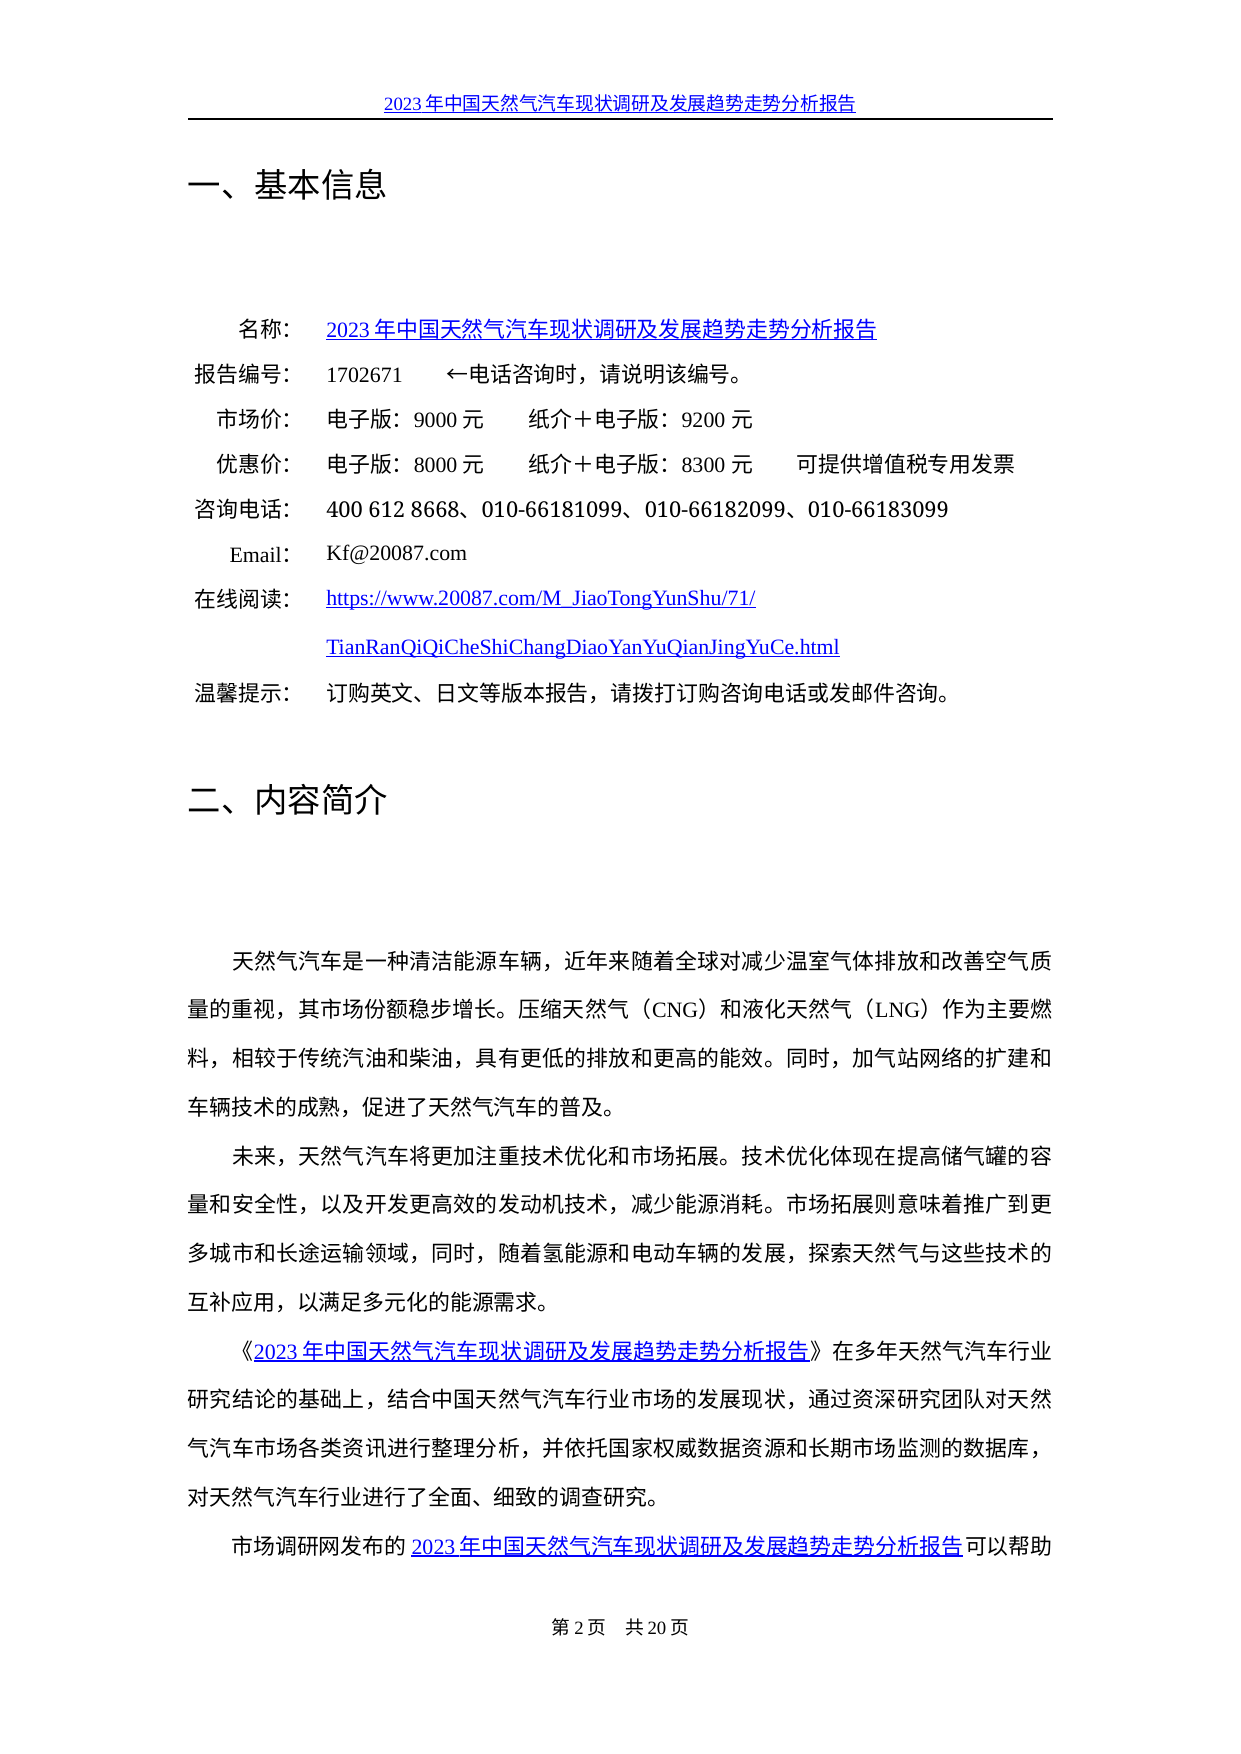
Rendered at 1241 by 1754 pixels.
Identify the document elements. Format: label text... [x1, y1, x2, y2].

table_header 名称： [167, 312, 315, 357]
table_cell 温馨提示： [167, 675, 315, 720]
table_cell 1702671 ←电话咨询时，请说明该编号。 [315, 357, 1073, 402]
table_cell Email： [167, 537, 315, 582]
table_cell 电子版：8000 元 纸介＋电子版：8300 元 可提供增值税专用发票 [315, 447, 1073, 492]
table_cell 报告编号： [167, 357, 315, 402]
table_cell 电子版：9000 元 纸介＋电子版：9200 元 [315, 402, 1073, 447]
table_cell 市场价： [167, 402, 315, 447]
table_cell 在线阅读： [167, 582, 315, 675]
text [187, 943, 1053, 1561]
table_cell 咨询电话： [167, 492, 315, 537]
table_cell Kf@20087.com [315, 537, 1073, 582]
title 二、内容简介 [187, 766, 1053, 831]
table_cell [315, 582, 1073, 675]
table_cell 400 612 8668、010-66181099、010-66182099、010-66183099 [315, 492, 1073, 537]
table_cell 优惠价： [167, 447, 315, 492]
table_header 2023年中国天然气汽车现状调研及发展趋势走势分析报告 [315, 312, 1073, 357]
title 一、基本信息 [187, 150, 1053, 215]
table_cell 订购英文、日文等版本报告，请拨打订购咨询电话或发邮件咨询。 [315, 675, 1073, 720]
